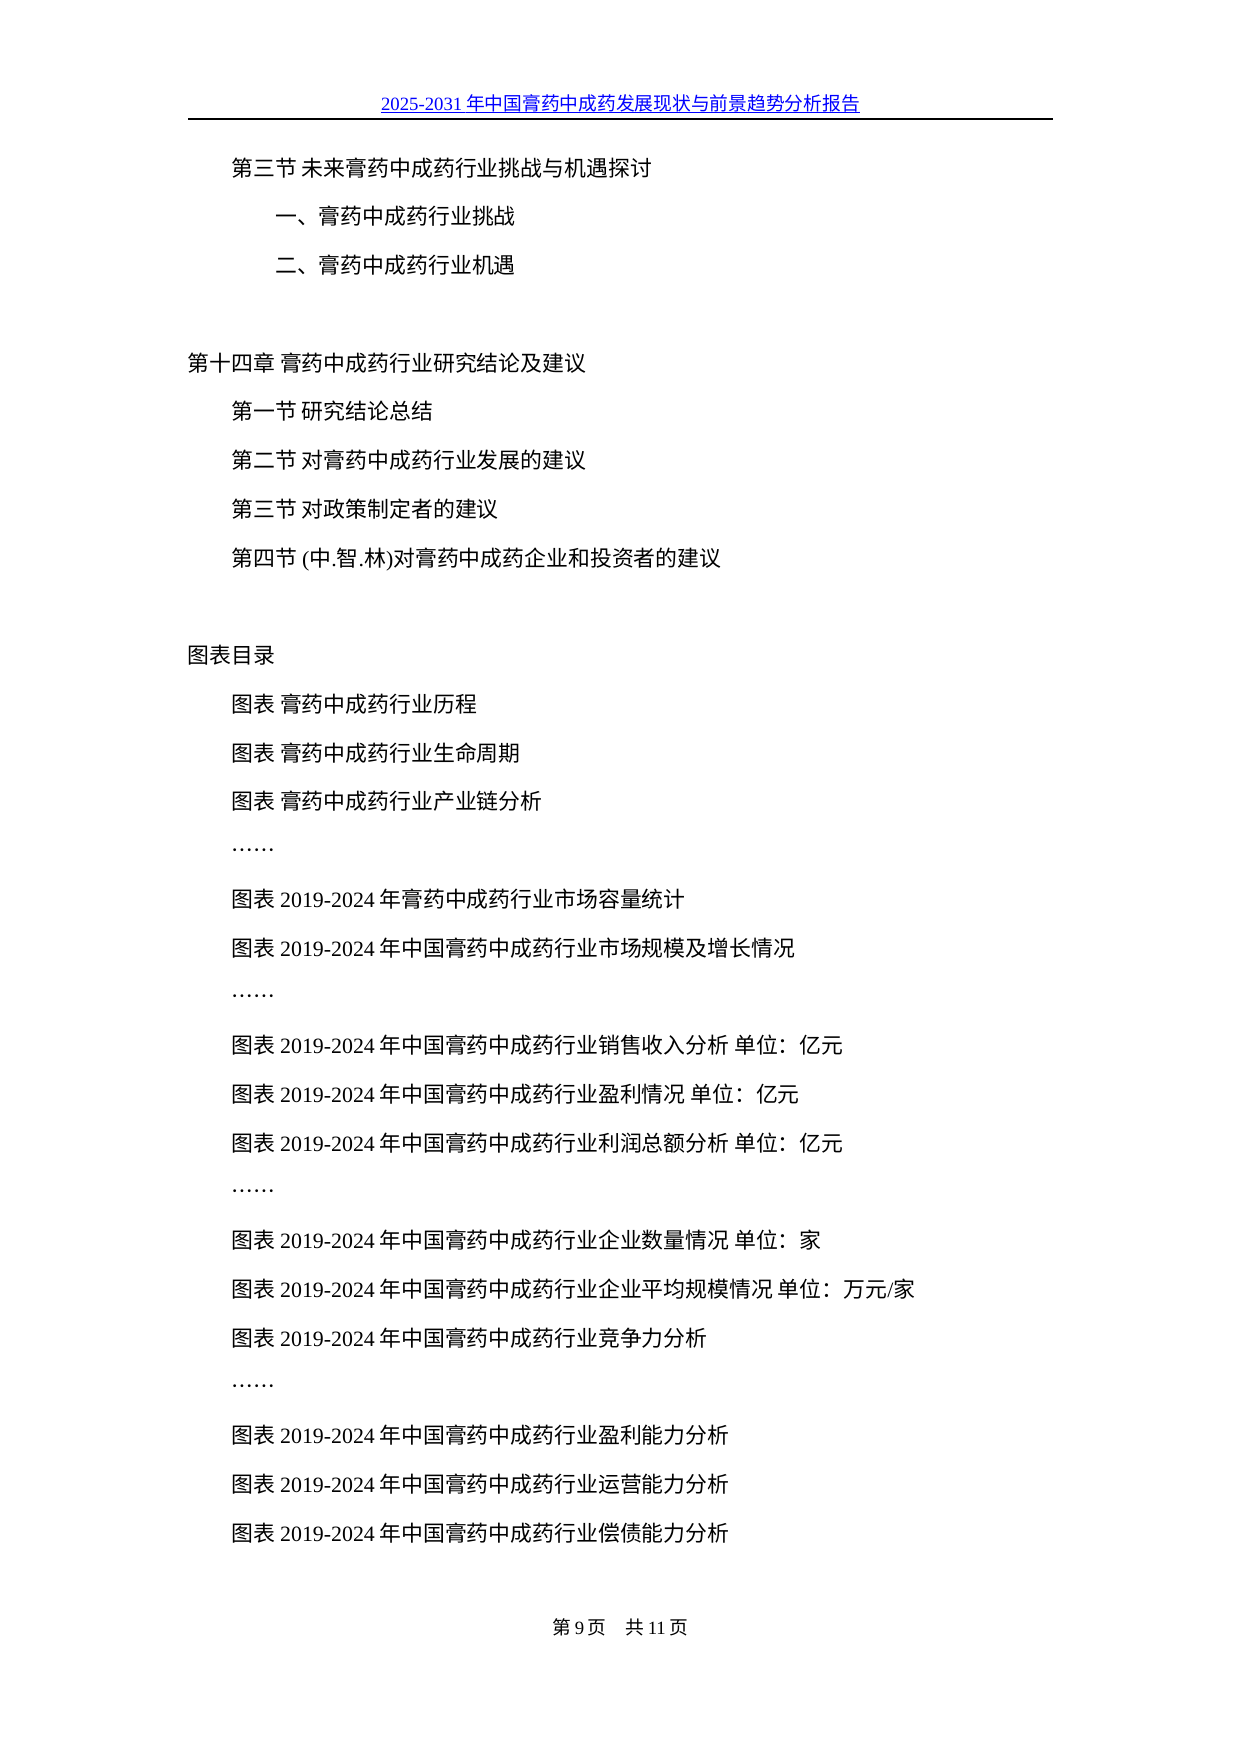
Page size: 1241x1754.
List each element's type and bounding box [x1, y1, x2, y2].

text [187, 150, 1053, 1548]
